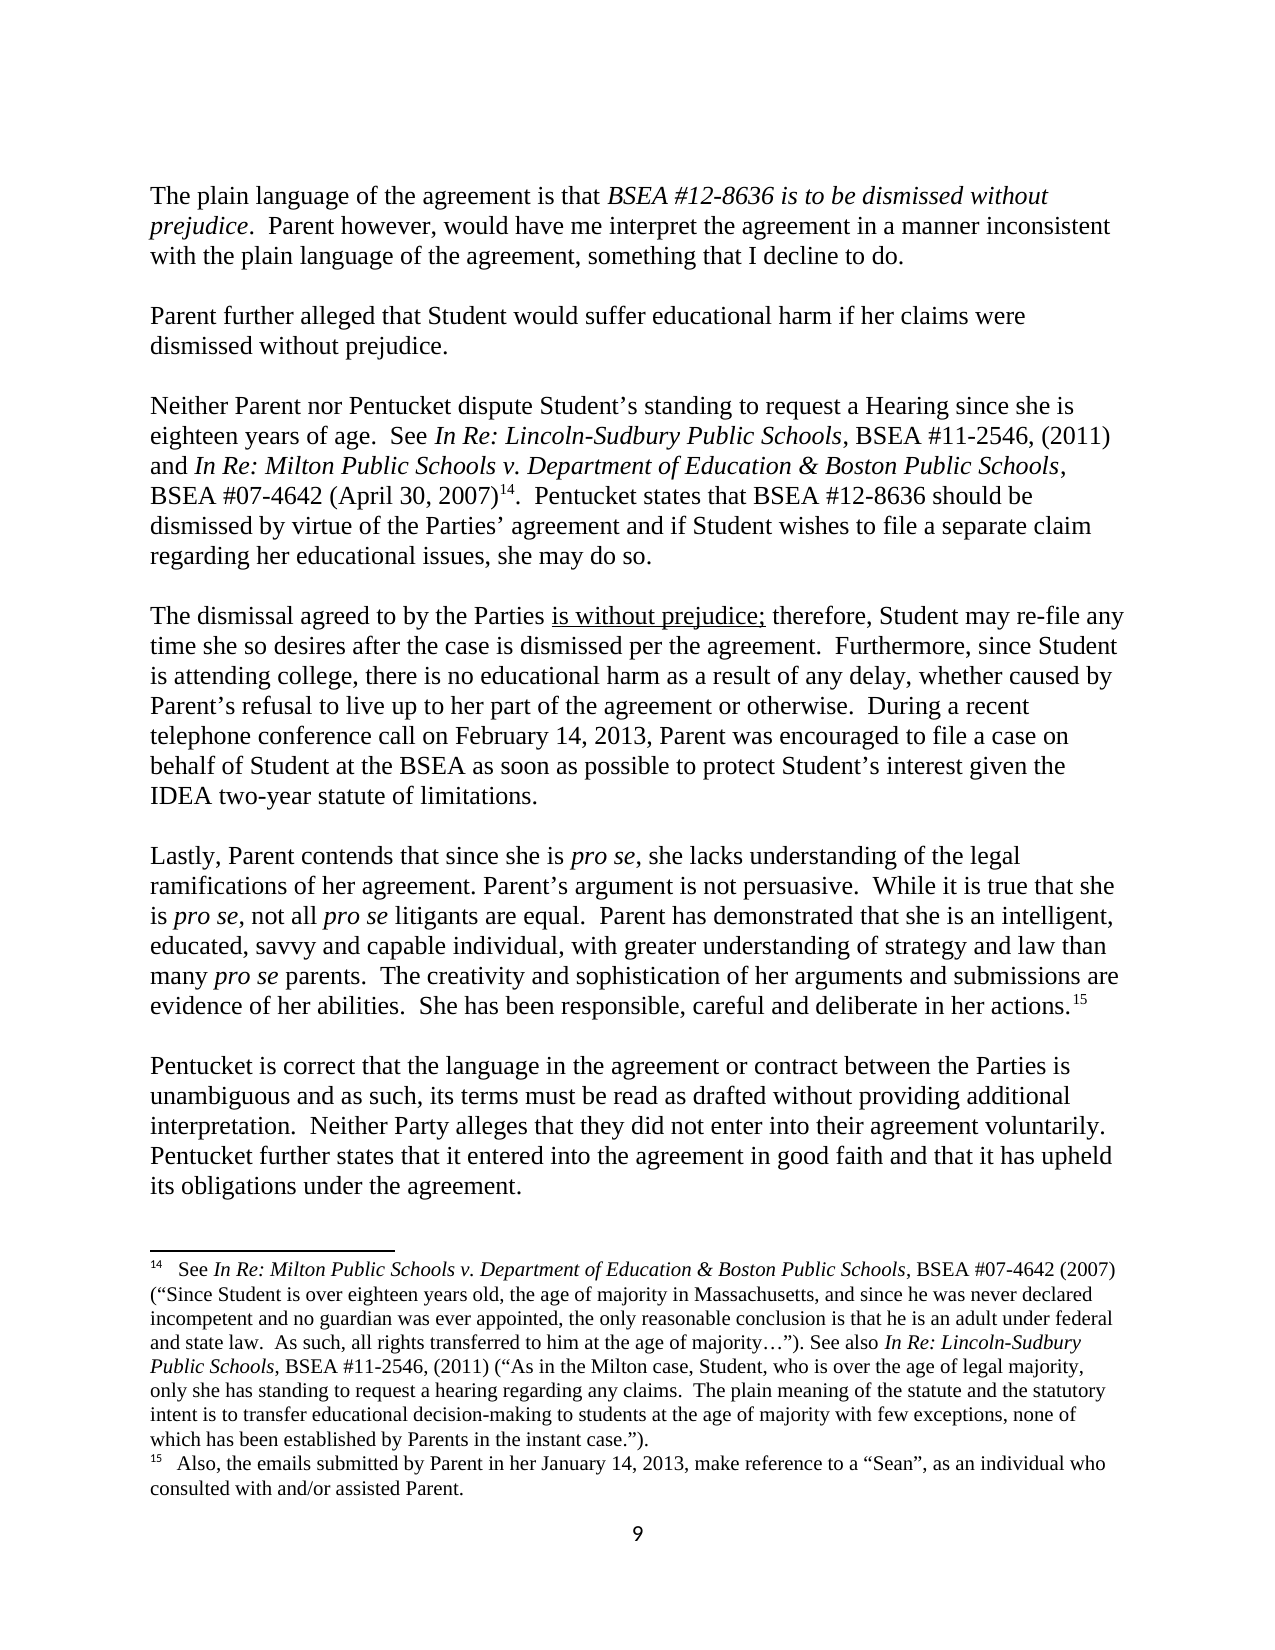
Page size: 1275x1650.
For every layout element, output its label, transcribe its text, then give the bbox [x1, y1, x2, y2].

text The dismissal agreed to by the Parties is without prejudice; therefore, Student may re-file any time she so desires after the case is dismissed per the agreement. Furthermore, since Student is attending college, there is no educational harm as a result of any delay, whether caused by Parent’s refusal to live up to her part of the agreement or otherwise. During a recent telephone conference call on February 14, 2013, Parent was encouraged to file a case on behalf of Student at the BSEA as soon as possible to protect Student’s interest given the IDEA two-year statute of limitations. [150, 600, 1125, 810]
text Lastly, Parent contends that since she is pro se, she lacks understanding of the legal ramifications of her agreement. Parent’s argument is not persuasive. While it is true that she is pro se, not all pro se litigants are equal. Parent has demonstrated that she is an intelligent, educated, savvy and capable individual, with greater understanding of strategy and law than many pro se parents. The creativity and sophistication of her arguments and submissions are evidence of her abilities. She has been responsible, careful and deliberate in her actions. [150, 840, 1125, 1020]
text Parent further alleged that Student would suffer educational harm if her claims were dismissed without prejudice. [150, 300, 1125, 360]
text Pentucket is correct that the language in the agreement or contract between the Parties is unambiguous and as such, its terms must be read as drafted without providing additional interpretation. Neither Party alleges that they did not enter into their agreement voluntarily. Pentucket further states that it entered into the agreement in good faith and that it has upheld its obligations under the agreement. [150, 1050, 1125, 1200]
text Neither Parent nor Pentucket dispute Student’s standing to request a Hearing since she is eighteen years of age. See In Re: Lincoln-Sudbury Public Schools, BSEA #11-2546, (2011) and In Re: Milton Public Schools v. Department of Education & Boston Public Schools, BSEA #07-4642 (April 30, 2007). Pentucket states that BSEA #12-8636 should be dismissed by virtue of the Parties’ agreement and if Student wishes to file a separate claim regarding her educational issues, she may do so. [150, 390, 1125, 570]
text The plain language of the agreement is that BSEA #12-8636 is to be dismissed without prejudice. Parent however, would have me interpret the agreement in a manner inconsistent with the plain language of the agreement, something that I decline to do. [150, 180, 1125, 270]
